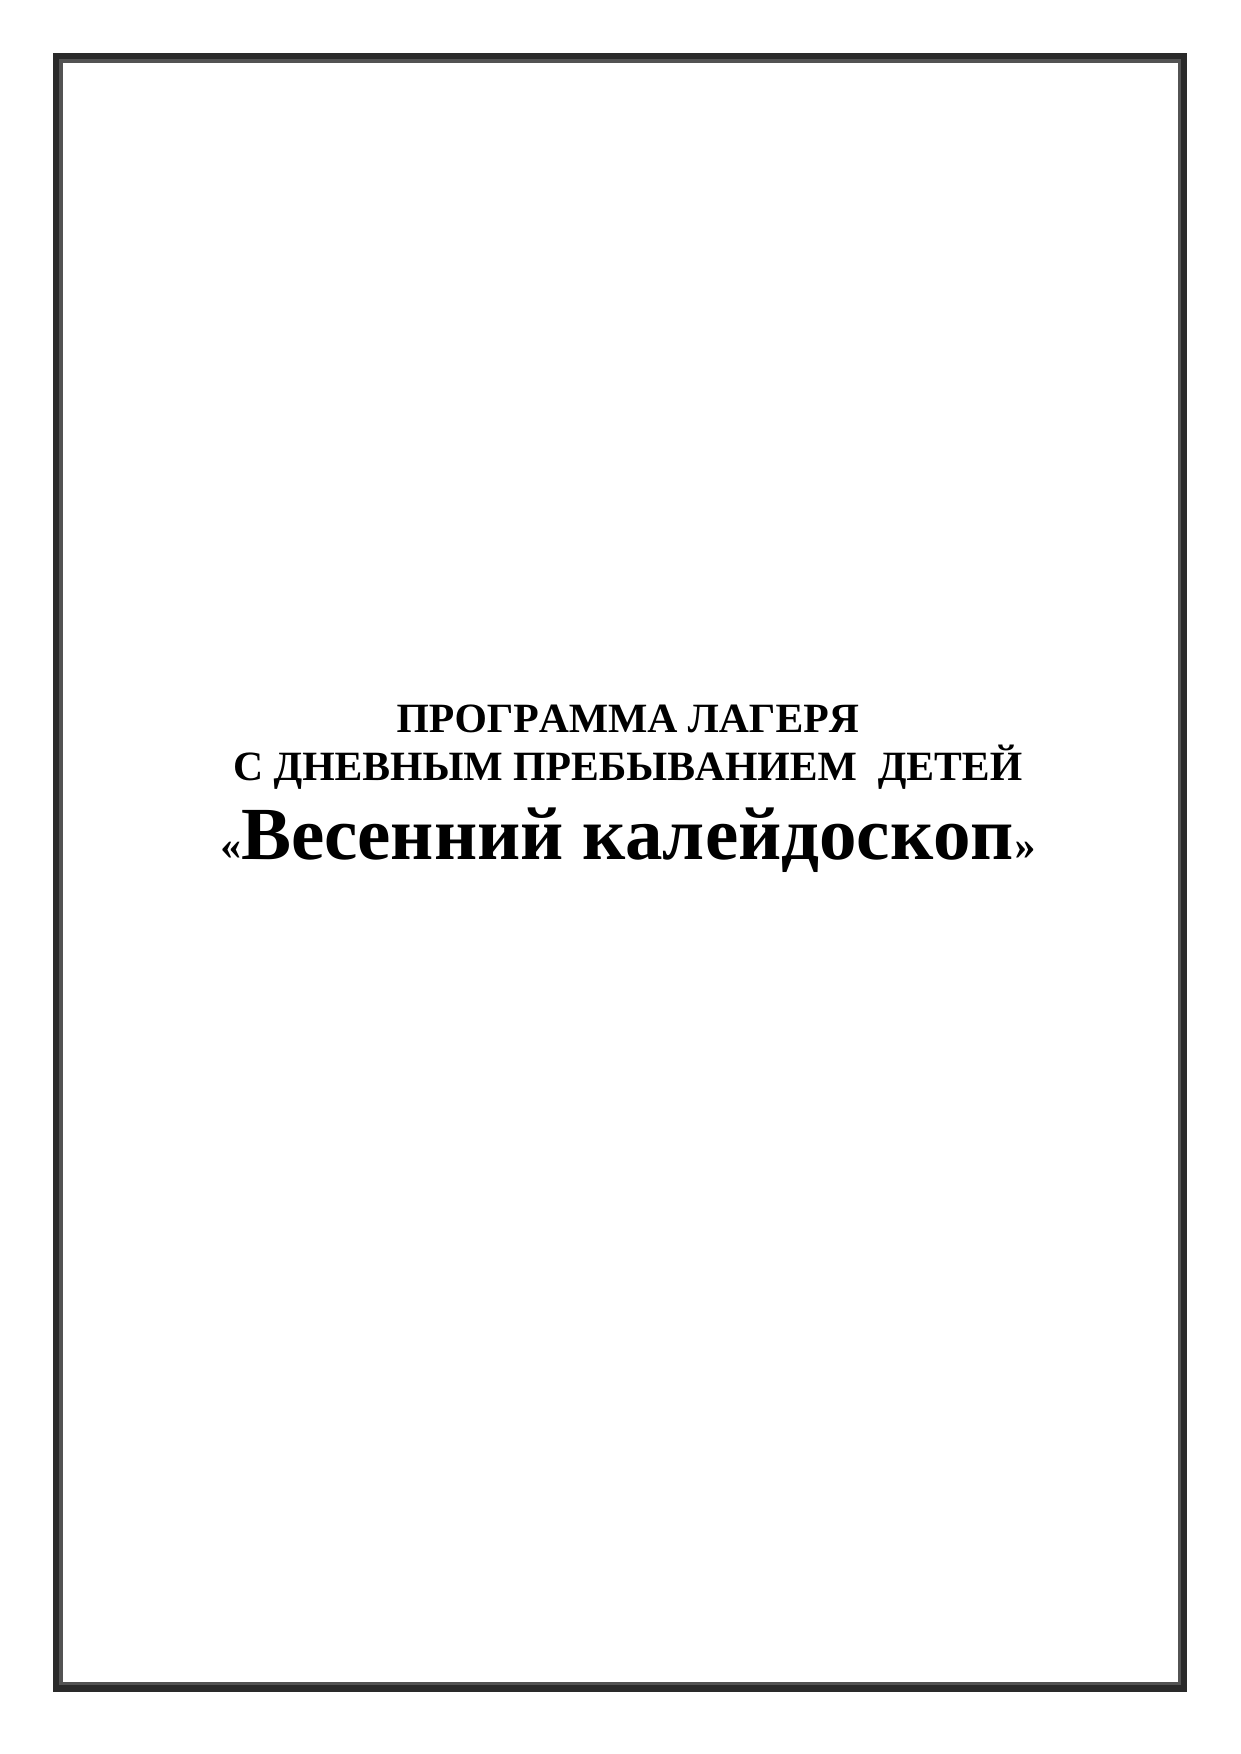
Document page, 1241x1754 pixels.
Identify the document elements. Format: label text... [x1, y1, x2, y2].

text С ДНЕВНЫМ ПРЕБЫВАНИЕМ ДЕТЕЙ [89, 741, 1167, 789]
text ПРОГРАММА ЛАГЕРЯ [89, 693, 1167, 741]
text «Весенний калейдоскоп» [89, 789, 1167, 875]
